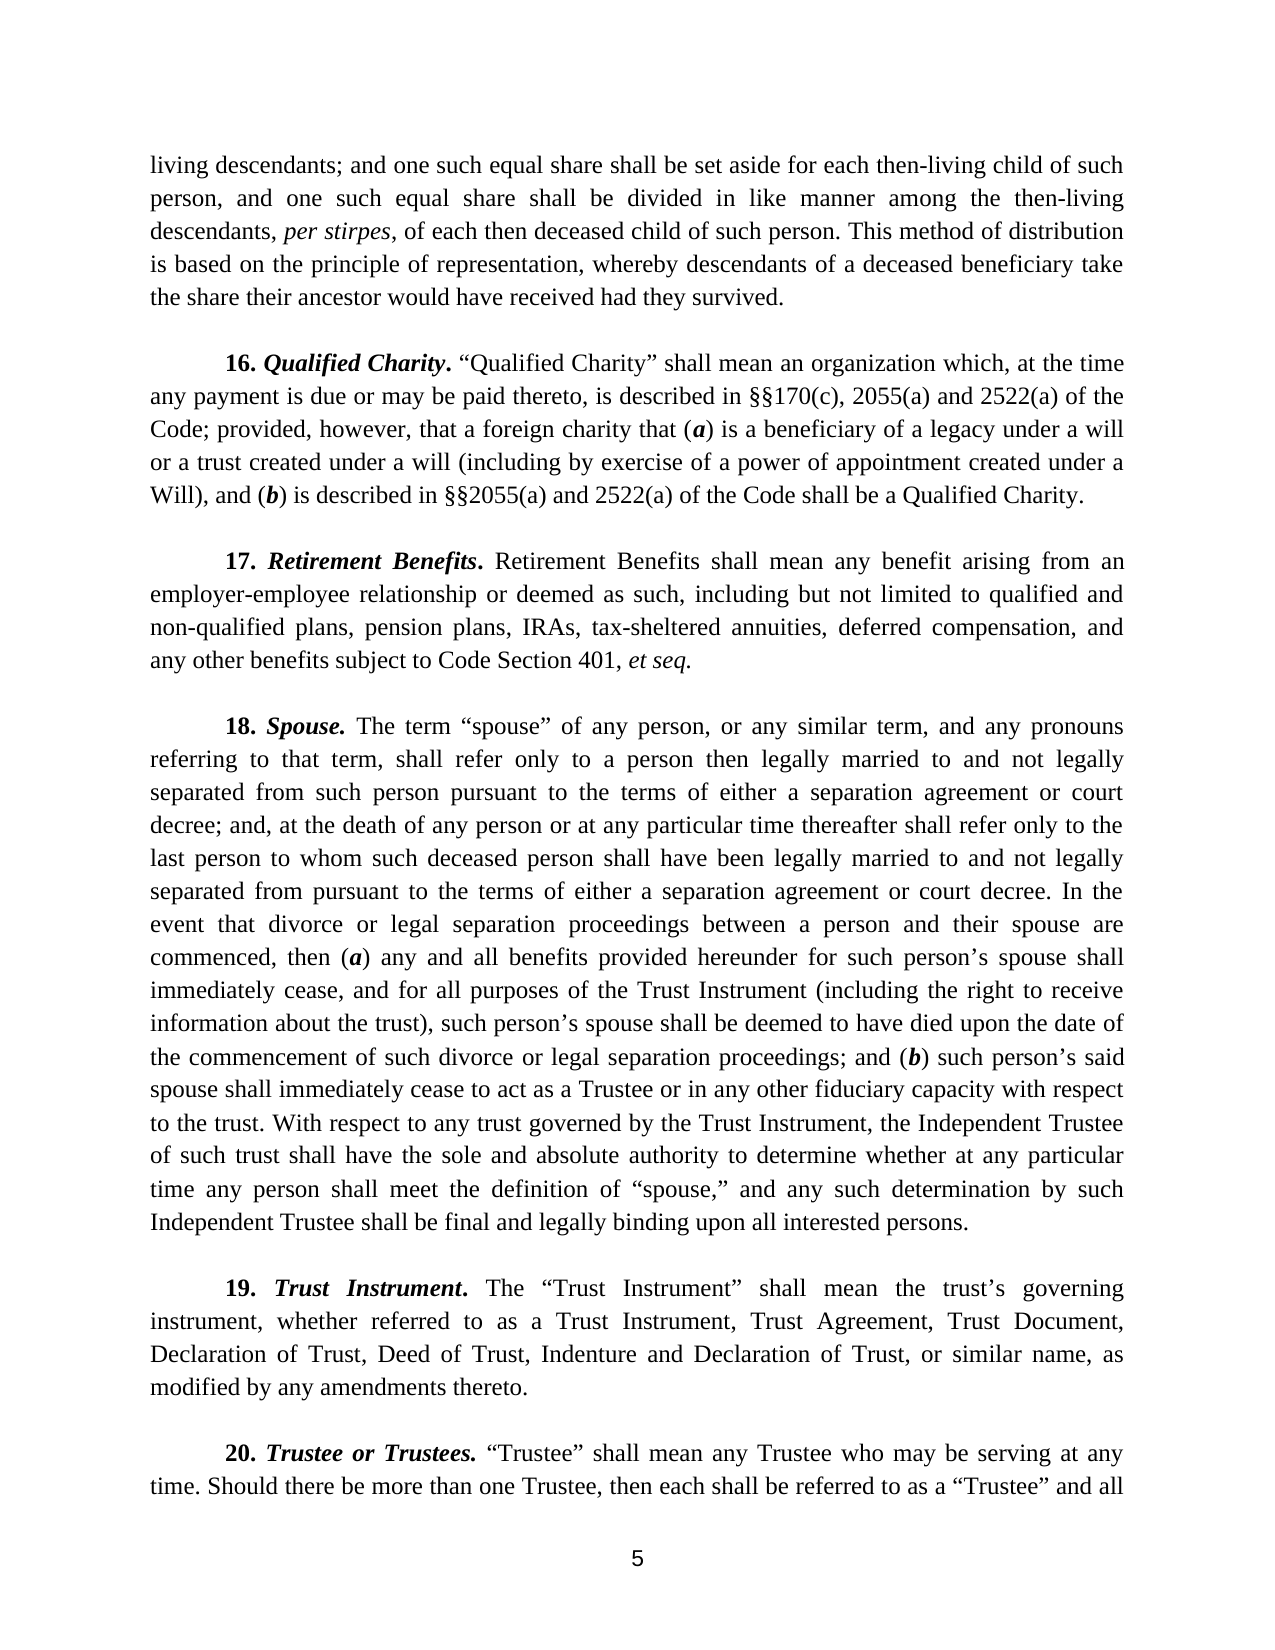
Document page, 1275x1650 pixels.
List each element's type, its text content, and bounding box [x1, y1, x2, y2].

text 17. Retirement Benefits. Retirement Benefits shall mean any benefit arising from an employer-employee relationship or deemed as such, including but not limited to qualified and non-qualified plans, pension plans, IRAs, tax-sheltered annuities, deferred compensation, and any other benefits subject to Code Section 401, et seq. [150, 546, 1125, 674]
text 19. Trust Instrument. The “Trust Instrument” shall mean the trust’s governing instrument, whether referred to as a Trust Instrument, Trust Agreement, Trust Document, Declaration of Trust, Deed of Trust, Indenture and Declaration of Trust, or similar name, as modified by any amendments thereto. [150, 1273, 1125, 1401]
text 16. Qualified Charity. “Qualified Charity” shall mean an organization which, at the time any payment is due or may be paid thereto, is described in §§170(c), 2055(a) and 2522(a) of the Code; provided, however, that a foreign charity that (a) is a beneficiary of a legacy under a will or a trust created under a will (including by exercise of a power of appointment created under a Will), and (b) is described in §§2055(a) and 2522(a) of the Code shall be a Qualified Charity. [150, 348, 1125, 509]
text 18. Spouse. The term “spouse” of any person, or any similar term, and any pronouns referring to that term, shall refer only to a person then legally married to and not legally separated from such person pursuant to the terms of either a separation agreement or court decree; and, at the death of any person or at any particular time thereafter shall refer only to the last person to whom such deceased person shall have been legally married to and not legally separated from pursuant to the terms of either a separation agreement or court decree. In the event that divorce or legal separation proceedings between a person and their spouse are commenced, then (a) any and all benefits provided hereunder for such person’s spouse shall immediately cease, and for all purposes of the Trust Instrument (including the right to receive information about the trust), such person’s spouse shall be deemed to have died upon the date of the commencement of such divorce or legal separation proceedings; and (b) such person’s said spouse shall immediately cease to act as a Trustee or in any other fiduciary capacity with respect to the trust. With respect to any trust governed by the Trust Instrument, the Independent Trustee of such trust shall have the sole and absolute authority to determine whether at any particular time any person shall meet the definition of “spouse,” and any such determination by such Independent Trustee shall be final and legally binding upon all interested persons. [150, 711, 1125, 1235]
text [150, 1438, 1125, 1499]
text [150, 150, 1125, 183]
